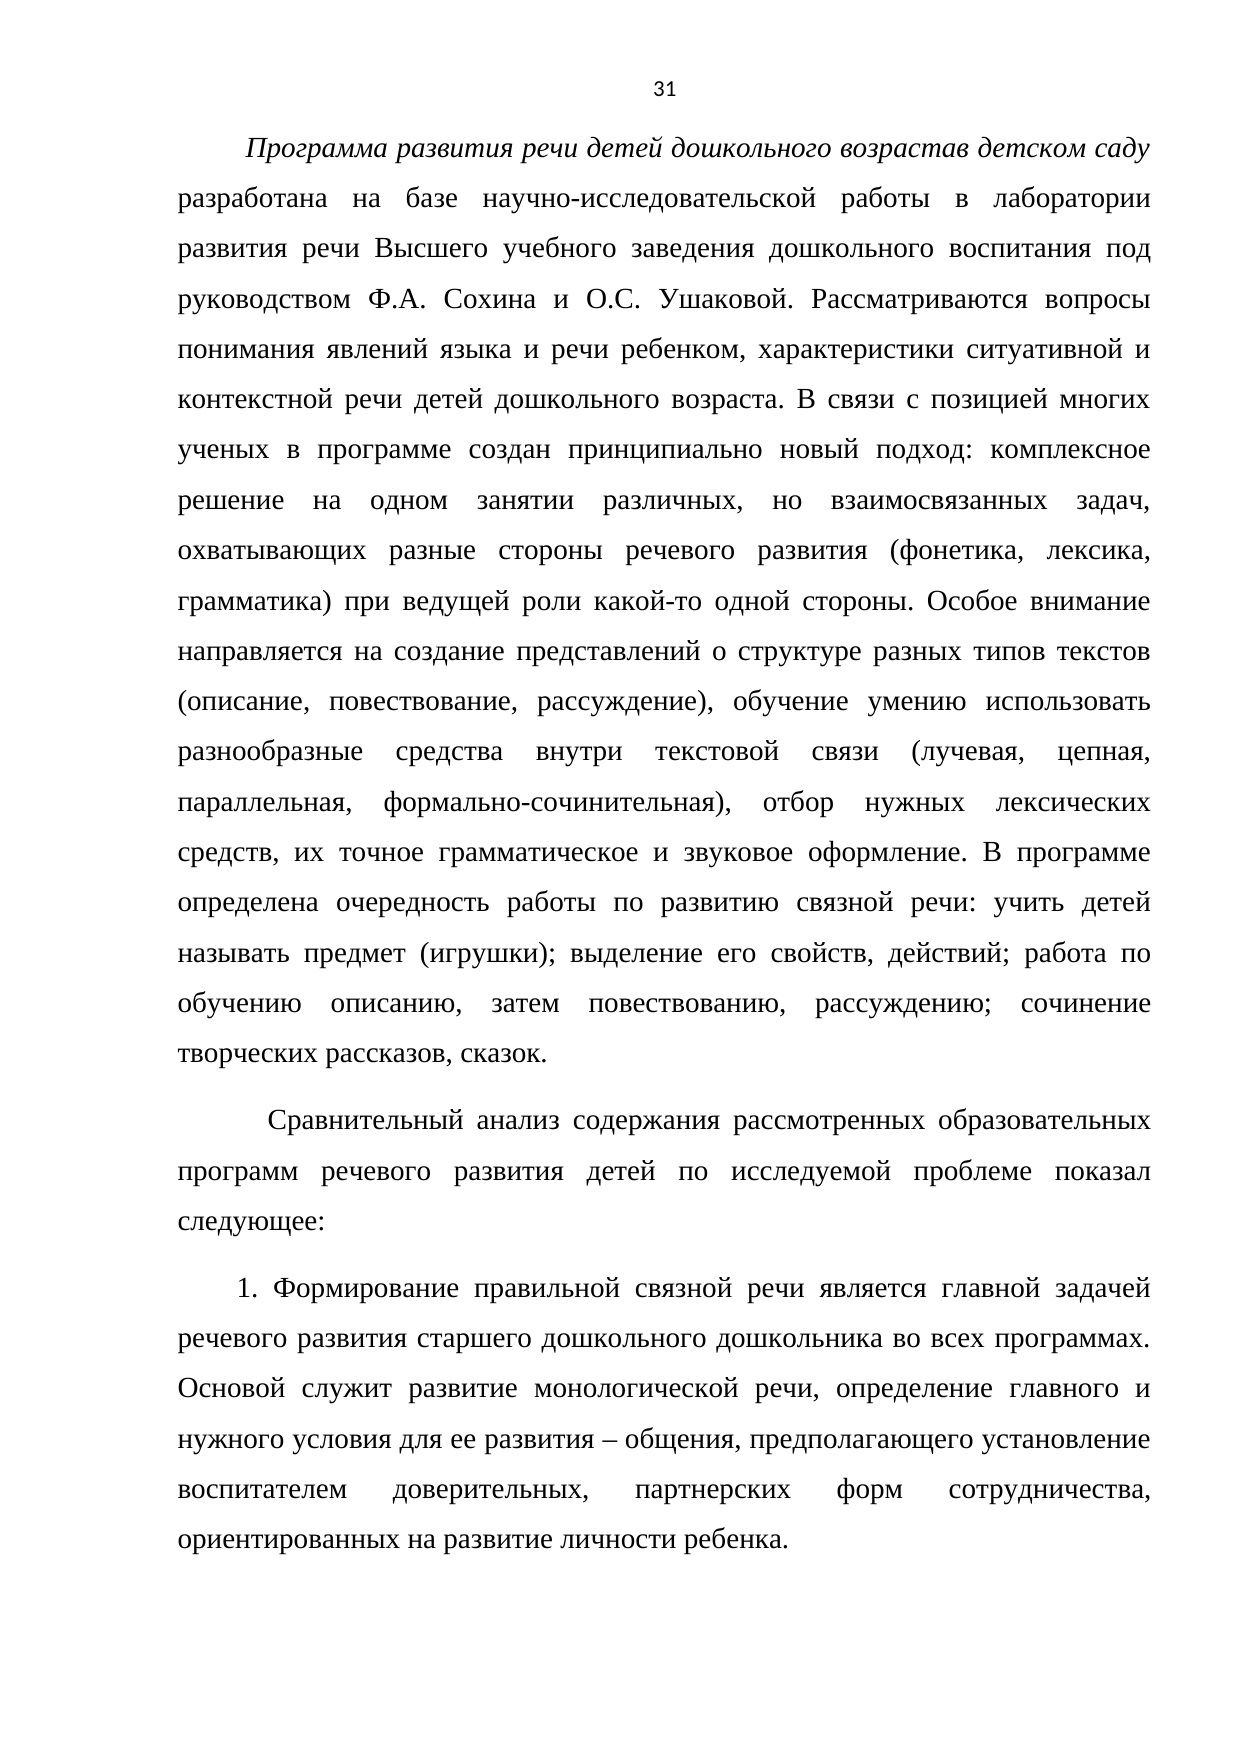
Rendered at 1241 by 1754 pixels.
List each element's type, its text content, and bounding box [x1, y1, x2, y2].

text 1. Формирование правильной связной речи является главной задачей речевого развития старшего дошкольного дошкольника во всех программах. Основой служит развитие монологической речи, определение главного и нужного условия для ее развития – общения, предполагающего установление воспитателем доверительных, партнерских форм сотрудничества, ориентированных на развитие личности ребенка. [177, 1270, 1152, 1555]
text Сравнительный анализ содержания рассмотренных образовательных программ речевого развития детей по исследуемой проблеме показал следующее: [177, 1102, 1152, 1237]
text Программа развития речи детей дошкольного возрастав детском саду разработана на базе научно-исследовательской работы в лаборатории развития речи Высшего учебного заведения дошкольного воспитания под руководством Ф.А. Сохина и О.С. Ушаковой. Рассматриваются вопросы понимания явлений языка и речи ребенком, характеристики ситуативной и контекстной речи детей дошкольного возраста. В связи с позицией многих ученых в программе создан принципиально новый подход: комплексное решение на одном занятии различных, но взаимосвязанных задач, охватывающих разные стороны речевого развития (фонетика, лексика, грамматика) при ведущей роли какой-то одной стороны. Особое внимание направляется на создание представлений о структуре разных типов текстов (описание, повествование, рассуждение), обучение умению использовать разнообразные средства внутри текстовой связи (лучевая, цепная, параллельная, формально-сочинительная), отбор нужных лексических средств, их точное грамматическое и звуковое оформление. В программе определена очередность работы по развитию связной речи: учить детей называть предмет (игрушки); выделение его свойств, действий; работа по обучению описанию, затем повествованию, рассуждению; сочинение творческих рассказов, сказок. [177, 130, 1152, 1069]
